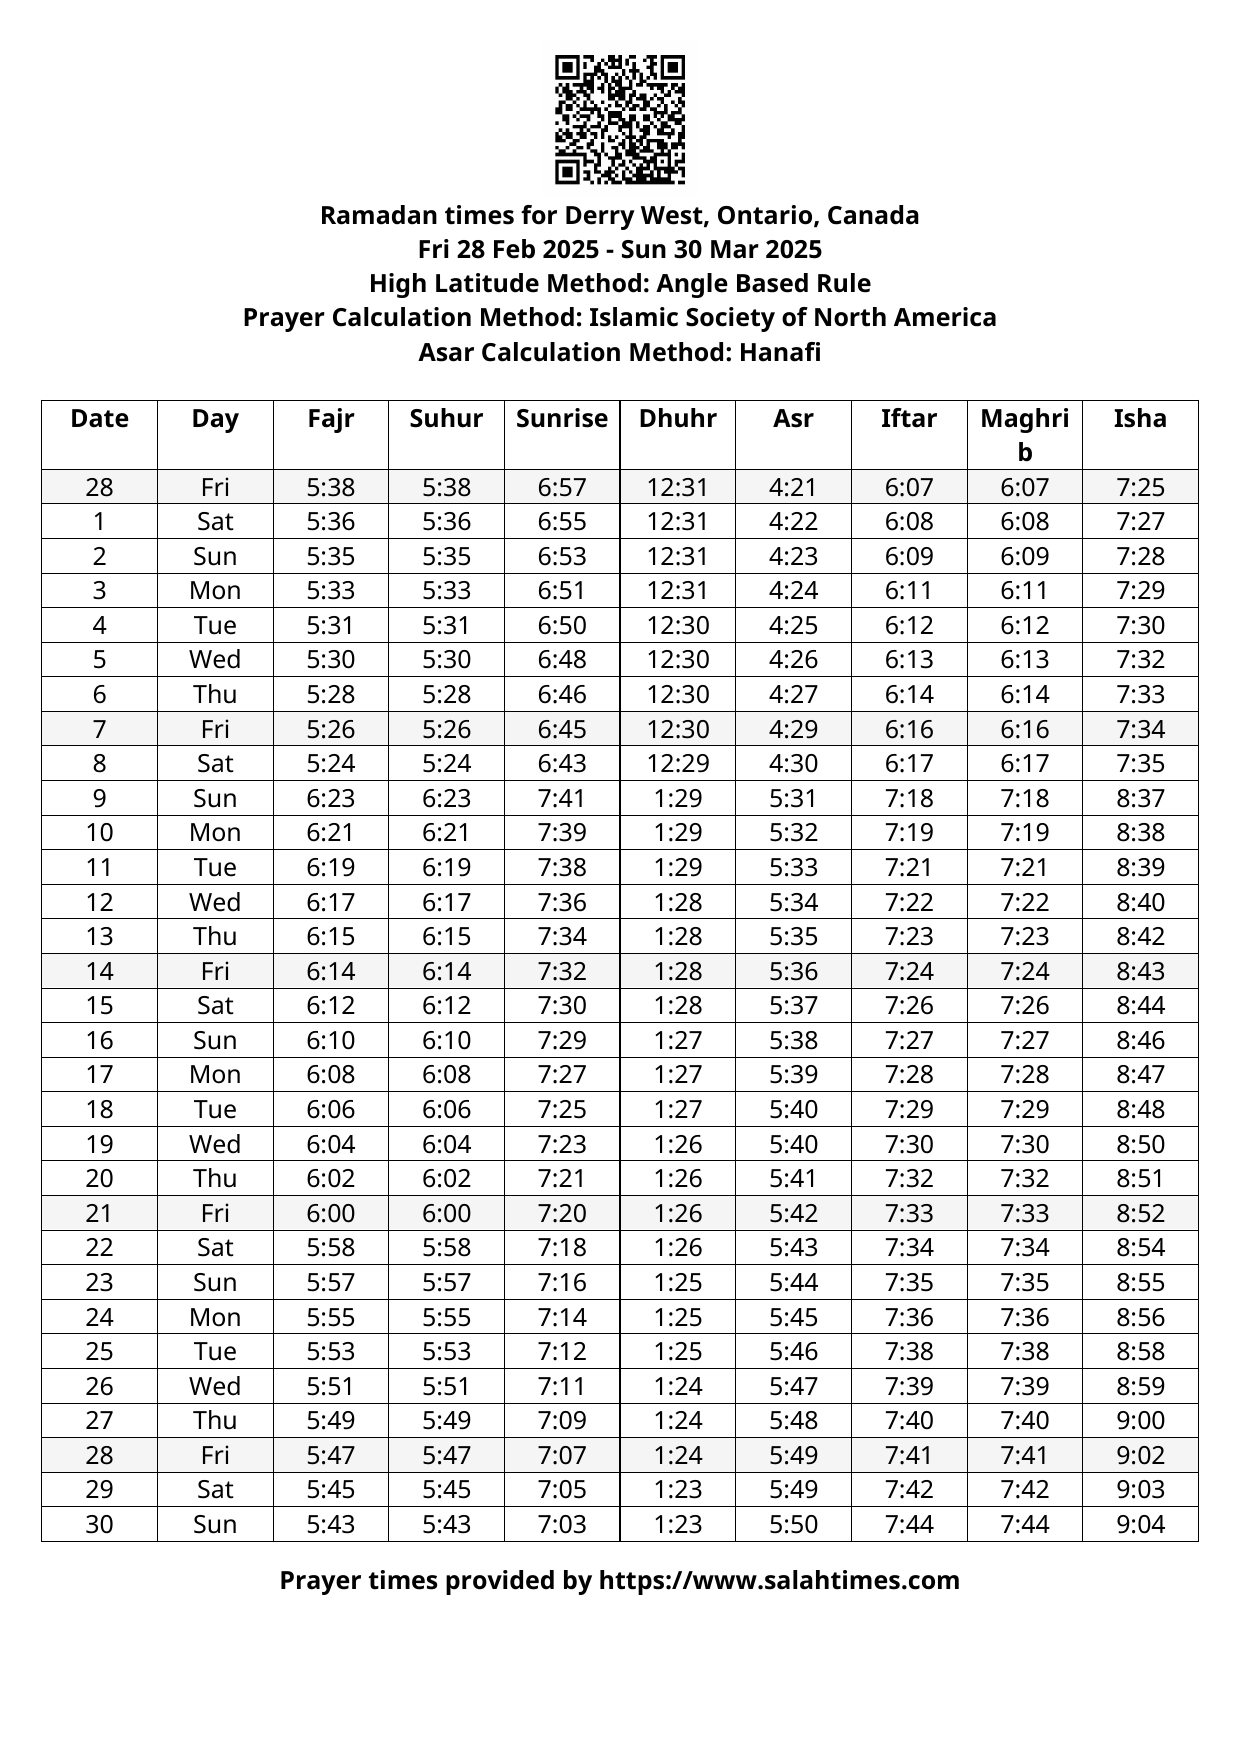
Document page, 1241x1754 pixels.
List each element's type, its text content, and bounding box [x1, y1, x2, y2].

table_cell 7:27 [1083, 504, 1198, 538]
table_cell 24 [42, 1300, 157, 1333]
table_cell Tue [158, 1092, 273, 1126]
table_cell Thu [158, 677, 273, 711]
table_cell Fri [158, 712, 273, 745]
table_cell 7:29 [505, 1023, 619, 1057]
table_header Iftar [852, 401, 967, 469]
table_cell 6:16 [852, 712, 967, 745]
table_cell 6:08 [968, 504, 1082, 538]
table_cell 7:29 [852, 1092, 967, 1126]
table_cell 7:26 [968, 989, 1082, 1022]
table_cell 7:35 [1083, 746, 1198, 780]
table_cell 6:17 [968, 746, 1082, 780]
table_cell Sun [158, 781, 273, 814]
table_cell 12:31 [621, 470, 735, 503]
table_cell Wed [158, 885, 273, 918]
table_cell 12 [42, 885, 157, 918]
table_cell 5:30 [389, 643, 504, 676]
table_cell 7:29 [1083, 574, 1198, 607]
table_cell 5:39 [736, 1058, 851, 1091]
table_cell 6:13 [852, 643, 967, 676]
table_cell 1:26 [621, 1231, 735, 1264]
table_cell 7:27 [968, 1023, 1082, 1057]
table_cell Fri [158, 954, 273, 987]
table_cell 7:42 [968, 1473, 1082, 1506]
table_cell 7:24 [852, 954, 967, 987]
table_cell 5:35 [274, 539, 388, 572]
table_cell 29 [42, 1473, 157, 1506]
table_cell 5:45 [736, 1300, 851, 1333]
table_cell 6:14 [389, 954, 504, 987]
table_cell 6:07 [852, 470, 967, 503]
table_cell 5:38 [736, 1023, 851, 1057]
table_cell 5:51 [389, 1369, 504, 1402]
table_cell 8:44 [1083, 989, 1198, 1022]
table_cell 5:47 [736, 1369, 851, 1402]
table_cell 6:08 [389, 1058, 504, 1091]
table_cell 12:31 [621, 539, 735, 572]
table_cell Wed [158, 1369, 273, 1402]
table_cell 6:23 [274, 781, 388, 814]
table_cell 6:43 [505, 746, 619, 780]
table_cell 7:42 [852, 1473, 967, 1506]
table_cell 6:11 [852, 574, 967, 607]
table_cell 12:30 [621, 677, 735, 711]
table_cell 7:23 [505, 1127, 619, 1160]
table_cell 7:38 [505, 850, 619, 884]
table_cell 7:12 [505, 1334, 619, 1368]
table_cell 7:36 [968, 1300, 1082, 1333]
table_cell 6:50 [505, 608, 619, 642]
table_cell 12:31 [621, 574, 735, 607]
table_cell 6:12 [274, 989, 388, 1022]
text Prayer times provided by https://www.salahtimes.com [42, 1563, 1198, 1597]
table_cell 6:55 [505, 504, 619, 538]
table_cell 4 [42, 608, 157, 642]
table_cell 6:10 [389, 1023, 504, 1057]
table_cell 6:17 [389, 885, 504, 918]
table_cell 5:24 [274, 746, 388, 780]
table_cell Sat [158, 1231, 273, 1264]
table_cell 6:00 [274, 1196, 388, 1229]
table_cell 7:35 [852, 1265, 967, 1299]
table_cell 7:30 [505, 989, 619, 1022]
text Prayer Calculation Method: Islamic Society of North America [42, 300, 1198, 334]
table_cell Sat [158, 504, 273, 538]
table_cell 7:22 [968, 885, 1082, 918]
table_cell 30 [42, 1507, 157, 1541]
table_cell 8:42 [1083, 919, 1198, 953]
table_cell 25 [42, 1334, 157, 1368]
table_cell Thu [158, 1404, 273, 1437]
table_cell 7:32 [852, 1161, 967, 1195]
table_cell 5:33 [389, 574, 504, 607]
table_cell 7:36 [505, 885, 619, 918]
table_cell 7:18 [968, 781, 1082, 814]
table_cell 6:11 [968, 574, 1082, 607]
table_header Date [42, 401, 157, 469]
table_cell 7:38 [852, 1334, 967, 1368]
table_cell 6:17 [852, 746, 967, 780]
table_cell 9:04 [1083, 1507, 1198, 1541]
table_cell 4:21 [736, 470, 851, 503]
table_cell 7:32 [1083, 643, 1198, 676]
table_cell 1:26 [621, 1196, 735, 1229]
table_cell 8:55 [1083, 1265, 1198, 1299]
table_cell 5:48 [736, 1404, 851, 1437]
table_cell 7:33 [1083, 677, 1198, 711]
table_cell 5:26 [274, 712, 388, 745]
table_cell 7:30 [1083, 608, 1198, 642]
table_cell 5:43 [736, 1231, 851, 1264]
table_cell 7:24 [968, 954, 1082, 987]
table_cell 7:44 [968, 1507, 1082, 1541]
table_cell 23 [42, 1265, 157, 1299]
table_cell 5:45 [389, 1473, 504, 1506]
table_cell 8:56 [1083, 1300, 1198, 1333]
table_cell 5:37 [736, 989, 851, 1022]
table_cell 2 [42, 539, 157, 572]
table_cell 14 [42, 954, 157, 987]
table_cell 1:27 [621, 1058, 735, 1091]
table_cell Tue [158, 1334, 273, 1368]
table_cell 5:33 [274, 574, 388, 607]
table_cell 6:51 [505, 574, 619, 607]
table_cell 7:40 [968, 1404, 1082, 1437]
table_cell 8:54 [1083, 1231, 1198, 1264]
table_header Day [158, 401, 273, 469]
table_cell 1:24 [621, 1438, 735, 1472]
table_cell 7:32 [505, 954, 619, 987]
table_cell 5:35 [389, 539, 504, 572]
table_cell 7:21 [968, 850, 1082, 884]
table_cell 7:23 [852, 919, 967, 953]
table_cell 1:28 [621, 885, 735, 918]
table_header Dhuhr [621, 401, 735, 469]
table_cell 7:29 [968, 1092, 1082, 1126]
table_cell 6:04 [389, 1127, 504, 1160]
table_cell 7:30 [852, 1127, 967, 1160]
table_cell 7:40 [852, 1404, 967, 1437]
table_cell 20 [42, 1161, 157, 1195]
table_cell 8:52 [1083, 1196, 1198, 1229]
table_cell 7:38 [968, 1334, 1082, 1368]
table_cell 6:21 [389, 816, 504, 849]
table_cell 26 [42, 1369, 157, 1402]
table_cell 5:38 [389, 470, 504, 503]
table_cell 6:46 [505, 677, 619, 711]
table_cell 5:49 [274, 1404, 388, 1437]
text High Latitude Method: Angle Based Rule [42, 266, 1198, 300]
table_cell 1:29 [621, 850, 735, 884]
table_cell 6:16 [968, 712, 1082, 745]
table_cell 13 [42, 919, 157, 953]
table_cell 11 [42, 850, 157, 884]
table_cell 6:15 [389, 919, 504, 953]
table_cell 7:32 [968, 1161, 1082, 1195]
table_cell 5:32 [736, 816, 851, 849]
table_cell 5:28 [389, 677, 504, 711]
table_cell 5:55 [389, 1300, 504, 1333]
table_cell 4:23 [736, 539, 851, 572]
table_cell Wed [158, 643, 273, 676]
table_cell 5:30 [274, 643, 388, 676]
table_cell 7:03 [505, 1507, 619, 1541]
table_cell 5:40 [736, 1092, 851, 1126]
table_cell 7:41 [852, 1438, 967, 1472]
table_cell Fri [158, 1438, 273, 1472]
table_cell 15 [42, 989, 157, 1022]
table_header Isha [1083, 401, 1198, 469]
table_cell 9:00 [1083, 1404, 1198, 1437]
table_cell 7:20 [505, 1196, 619, 1229]
table_cell 8:51 [1083, 1161, 1198, 1195]
table_cell 12:30 [621, 643, 735, 676]
table_cell 5:53 [389, 1334, 504, 1368]
table_cell 8:50 [1083, 1127, 1198, 1160]
table_cell 18 [42, 1092, 157, 1126]
table_cell 5:58 [274, 1231, 388, 1264]
table_cell 4:25 [736, 608, 851, 642]
table_cell 5:47 [389, 1438, 504, 1472]
table_cell 8:47 [1083, 1058, 1198, 1091]
table_cell 9:02 [1083, 1438, 1198, 1472]
table_cell 6:06 [274, 1092, 388, 1126]
table_cell 5:50 [736, 1507, 851, 1541]
table_cell 4:26 [736, 643, 851, 676]
table_cell 7:39 [968, 1369, 1082, 1402]
table_cell 7:07 [505, 1438, 619, 1472]
table_cell 5:31 [736, 781, 851, 814]
table_cell 27 [42, 1404, 157, 1437]
table_cell 9 [42, 781, 157, 814]
table_cell 5:49 [736, 1473, 851, 1506]
table_cell 8:46 [1083, 1023, 1198, 1057]
table_cell 8:48 [1083, 1092, 1198, 1126]
table_cell Mon [158, 816, 273, 849]
table_cell 5:31 [389, 608, 504, 642]
table_cell 1:29 [621, 816, 735, 849]
table_cell 7:25 [505, 1092, 619, 1126]
table_cell Sat [158, 989, 273, 1022]
table_cell 19 [42, 1127, 157, 1160]
table_cell 7:22 [852, 885, 967, 918]
table_cell 7:23 [968, 919, 1082, 953]
table_cell 1:27 [621, 1092, 735, 1126]
table_cell 5:49 [736, 1438, 851, 1472]
table_cell 5:55 [274, 1300, 388, 1333]
table_cell 1:26 [621, 1127, 735, 1160]
table_cell 6:17 [274, 885, 388, 918]
table_cell 7:21 [505, 1161, 619, 1195]
table_cell 6:12 [852, 608, 967, 642]
table_cell 10 [42, 816, 157, 849]
table_cell 5:57 [274, 1265, 388, 1299]
table_cell 6:10 [274, 1023, 388, 1057]
table_cell Tue [158, 608, 273, 642]
table_cell 5:36 [389, 504, 504, 538]
table_cell 8:58 [1083, 1334, 1198, 1368]
table_cell 8:37 [1083, 781, 1198, 814]
table_cell 6:07 [968, 470, 1082, 503]
table_cell 5:53 [274, 1334, 388, 1368]
table_cell 1 [42, 504, 157, 538]
table_cell 8:39 [1083, 850, 1198, 884]
table_cell 12:30 [621, 608, 735, 642]
table_cell 7:27 [852, 1023, 967, 1057]
table_cell 7:44 [852, 1507, 967, 1541]
text Fri 28 Feb 2025 - Sun 30 Mar 2025 [42, 232, 1198, 266]
table_cell 6:23 [389, 781, 504, 814]
table_cell 7:18 [852, 781, 967, 814]
table_cell Sun [158, 1507, 273, 1541]
table_cell 7:28 [1083, 539, 1198, 572]
table_cell Fri [158, 470, 273, 503]
table_cell 6:15 [274, 919, 388, 953]
table_cell 5:43 [389, 1507, 504, 1541]
table_cell 5:28 [274, 677, 388, 711]
table_cell 7:27 [505, 1058, 619, 1091]
table_cell 12:30 [621, 712, 735, 745]
table_cell 7:25 [1083, 470, 1198, 503]
table_cell Sun [158, 1265, 273, 1299]
table_cell 4:24 [736, 574, 851, 607]
table_cell 6:14 [968, 677, 1082, 711]
table_cell 5:42 [736, 1196, 851, 1229]
table_cell 5:36 [736, 954, 851, 987]
table_cell 8:38 [1083, 816, 1198, 849]
table_cell 28 [42, 470, 157, 503]
table_cell 6:19 [274, 850, 388, 884]
table_cell 1:23 [621, 1507, 735, 1541]
table_cell Sat [158, 1473, 273, 1506]
table_cell 4:29 [736, 712, 851, 745]
table_cell Sun [158, 1023, 273, 1057]
table_cell 7:34 [505, 919, 619, 953]
table_cell 7:14 [505, 1300, 619, 1333]
table_cell 5:26 [389, 712, 504, 745]
table_cell 7:34 [852, 1231, 967, 1264]
table_cell 7:28 [968, 1058, 1082, 1091]
table_cell 16 [42, 1023, 157, 1057]
table_cell 1:25 [621, 1265, 735, 1299]
table_cell 6:12 [968, 608, 1082, 642]
table_cell 5:36 [274, 504, 388, 538]
table_cell 5:38 [274, 470, 388, 503]
table_cell 7:39 [505, 816, 619, 849]
table_cell 6:08 [852, 504, 967, 538]
table_cell 5:31 [274, 608, 388, 642]
table_cell 7:39 [852, 1369, 967, 1402]
table_cell 5:43 [274, 1507, 388, 1541]
table_cell 6:21 [274, 816, 388, 849]
table_cell 7:34 [1083, 712, 1198, 745]
table_cell 3 [42, 574, 157, 607]
table_cell 6:57 [505, 470, 619, 503]
table_cell 6:48 [505, 643, 619, 676]
table_cell 6:02 [274, 1161, 388, 1195]
table_cell Tue [158, 850, 273, 884]
table_cell 5 [42, 643, 157, 676]
table_cell 7:36 [852, 1300, 967, 1333]
table_cell 6:14 [852, 677, 967, 711]
table_cell 1:23 [621, 1473, 735, 1506]
table_cell 7:30 [968, 1127, 1082, 1160]
table_cell 1:26 [621, 1161, 735, 1195]
table_cell 6:09 [968, 539, 1082, 572]
table_cell 28 [42, 1438, 157, 1472]
table_cell 5:24 [389, 746, 504, 780]
table_cell 4:27 [736, 677, 851, 711]
table_cell 7:33 [852, 1196, 967, 1229]
table_cell Wed [158, 1127, 273, 1160]
table_cell 5:41 [736, 1161, 851, 1195]
table_cell 6 [42, 677, 157, 711]
table_cell 6:53 [505, 539, 619, 572]
table_cell 7 [42, 712, 157, 745]
table_cell 7:18 [505, 1231, 619, 1264]
table_cell 22 [42, 1231, 157, 1264]
table_cell 7:28 [852, 1058, 967, 1091]
table_cell 7:26 [852, 989, 967, 1022]
table_cell 7:33 [968, 1196, 1082, 1229]
table_cell 7:11 [505, 1369, 619, 1402]
table_cell 7:05 [505, 1473, 619, 1506]
table_cell Fri [158, 1196, 273, 1229]
table_cell 21 [42, 1196, 157, 1229]
table_cell Thu [158, 919, 273, 953]
table_cell 6:12 [389, 989, 504, 1022]
table_cell 1:24 [621, 1369, 735, 1402]
table_cell Thu [158, 1161, 273, 1195]
table_cell Mon [158, 1300, 273, 1333]
table_cell 6:04 [274, 1127, 388, 1160]
table_cell 5:45 [274, 1473, 388, 1506]
table_cell Sat [158, 746, 273, 780]
picture [542, 41, 699, 198]
table_cell 6:14 [274, 954, 388, 987]
table_cell 8:40 [1083, 885, 1198, 918]
table_cell 1:28 [621, 954, 735, 987]
table_cell 6:13 [968, 643, 1082, 676]
table_cell 1:24 [621, 1404, 735, 1437]
table_cell 4:22 [736, 504, 851, 538]
table_cell 6:00 [389, 1196, 504, 1229]
table_cell 5:58 [389, 1231, 504, 1264]
table_cell 5:34 [736, 885, 851, 918]
table_cell 6:06 [389, 1092, 504, 1126]
table_cell 1:27 [621, 1023, 735, 1057]
table_cell 5:51 [274, 1369, 388, 1402]
table_cell 1:28 [621, 919, 735, 953]
text Ramadan times for Derry West, Ontario, Canada [42, 198, 1198, 232]
table_cell 6:19 [389, 850, 504, 884]
table_cell 6:45 [505, 712, 619, 745]
table_cell 6:02 [389, 1161, 504, 1195]
table_cell 17 [42, 1058, 157, 1091]
table_cell Mon [158, 1058, 273, 1091]
table_cell 5:49 [389, 1404, 504, 1437]
table_cell 4:30 [736, 746, 851, 780]
table_cell 7:16 [505, 1265, 619, 1299]
table_cell 5:44 [736, 1265, 851, 1299]
table_cell 6:08 [274, 1058, 388, 1091]
table_cell 5:40 [736, 1127, 851, 1160]
table_header Suhur [389, 401, 504, 469]
table_cell 7:19 [968, 816, 1082, 849]
table_cell Mon [158, 574, 273, 607]
table_cell 7:21 [852, 850, 967, 884]
table_cell 1:25 [621, 1300, 735, 1333]
table_cell 7:41 [968, 1438, 1082, 1472]
table_header Sunrise [505, 401, 619, 469]
table_cell 9:03 [1083, 1473, 1198, 1506]
table_header Fajr [274, 401, 388, 469]
text Asar Calculation Method: Hanafi [42, 334, 1198, 368]
table_cell 7:09 [505, 1404, 619, 1437]
table_cell 5:33 [736, 850, 851, 884]
table_cell 8:59 [1083, 1369, 1198, 1402]
table_cell 5:57 [389, 1265, 504, 1299]
table_cell Sun [158, 539, 273, 572]
table_cell 5:47 [274, 1438, 388, 1472]
table_cell 7:35 [968, 1265, 1082, 1299]
table_cell 7:41 [505, 781, 619, 814]
table_cell 5:46 [736, 1334, 851, 1368]
table_cell 1:28 [621, 989, 735, 1022]
table_cell 7:34 [968, 1231, 1082, 1264]
table_header Maghrib [968, 401, 1082, 469]
table_cell 8:43 [1083, 954, 1198, 987]
table_cell 12:31 [621, 504, 735, 538]
table_cell 6:09 [852, 539, 967, 572]
table_cell 8 [42, 746, 157, 780]
table_cell 12:29 [621, 746, 735, 780]
table_cell 1:29 [621, 781, 735, 814]
table_header Asr [736, 401, 851, 469]
table_cell 5:35 [736, 919, 851, 953]
table_cell 1:25 [621, 1334, 735, 1368]
table_cell 7:19 [852, 816, 967, 849]
